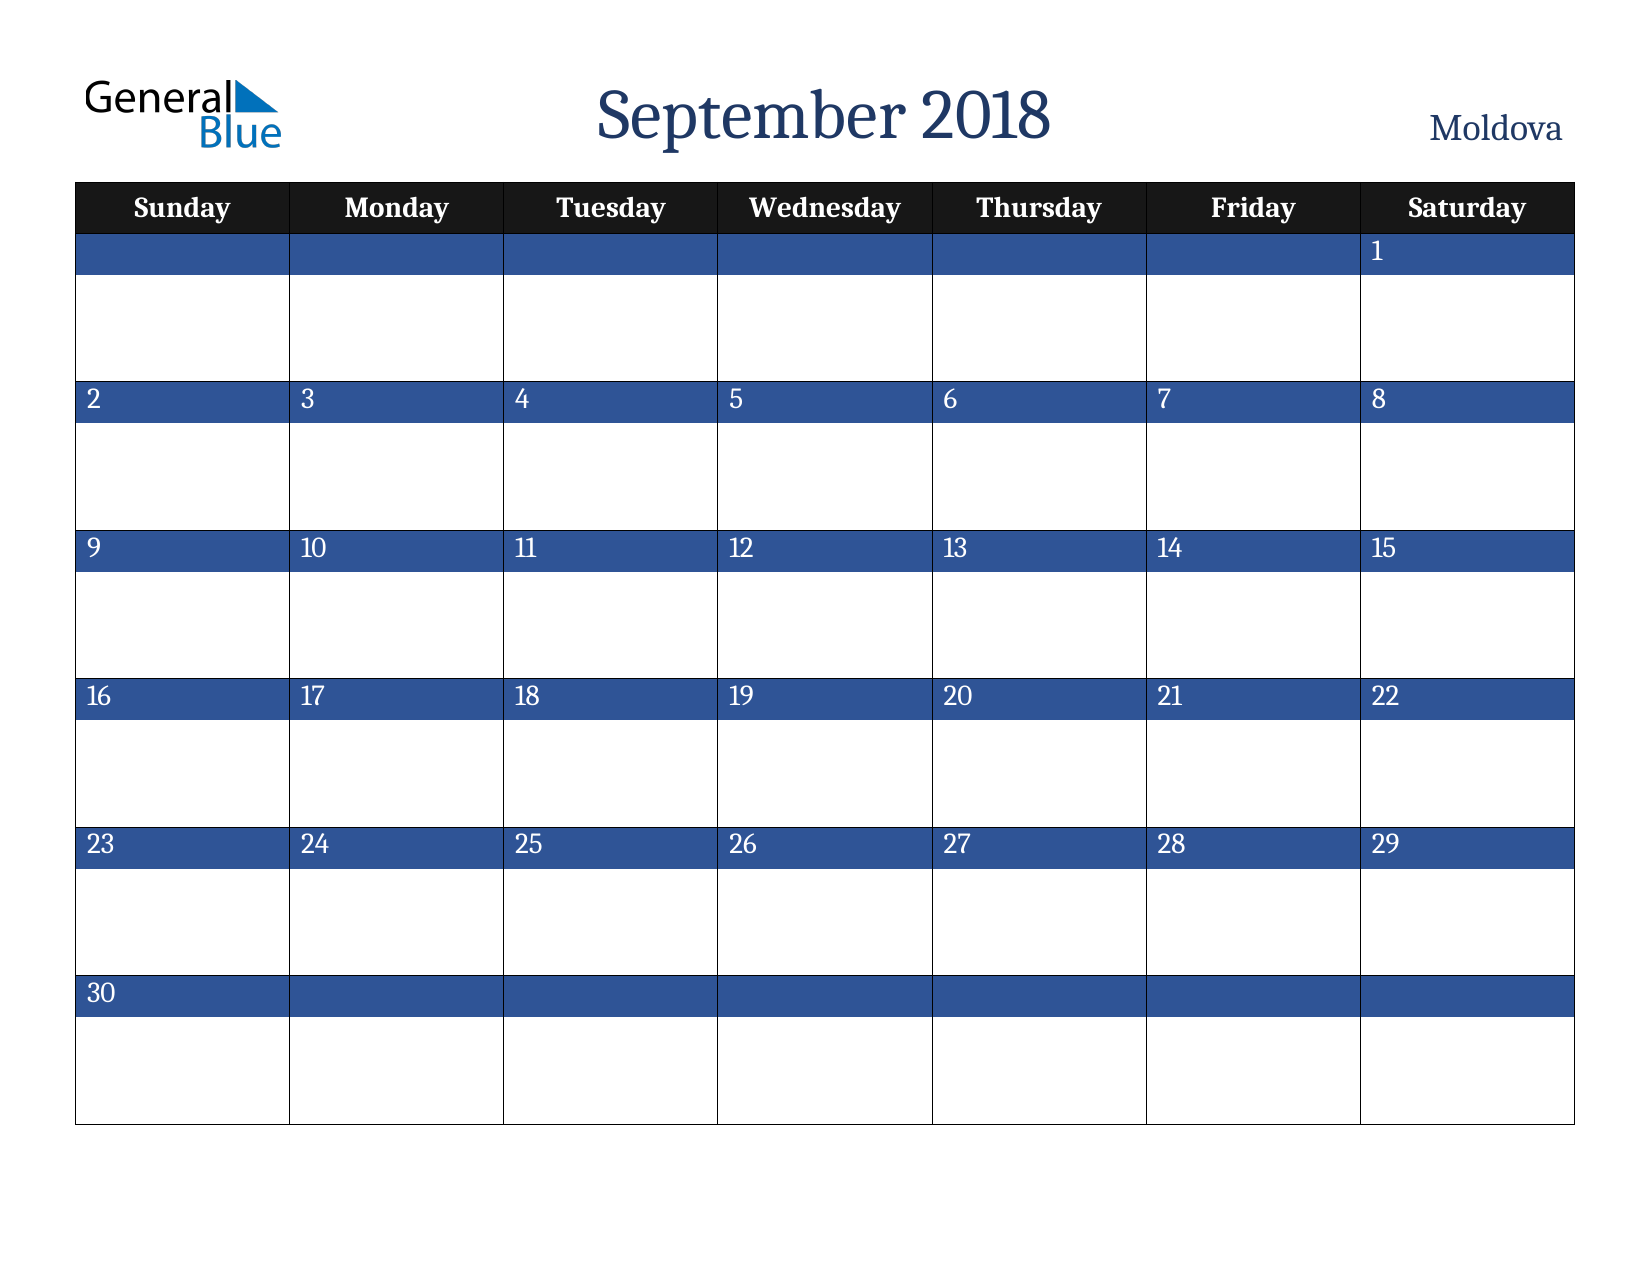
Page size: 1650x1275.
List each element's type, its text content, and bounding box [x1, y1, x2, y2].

table_cell 4 [504, 382, 717, 423]
table_cell [290, 720, 503, 827]
table_cell [718, 869, 932, 975]
table_cell 23 [76, 828, 289, 869]
table_cell 8 [1361, 382, 1574, 423]
table_cell [718, 720, 932, 827]
table_cell 10 [290, 531, 503, 572]
table_cell [1361, 869, 1574, 975]
table_cell [933, 1017, 1146, 1123]
table_cell 5 [718, 382, 932, 423]
table_cell [504, 423, 717, 530]
table_cell [1147, 572, 1360, 678]
table_cell [290, 1017, 503, 1123]
table_header [76, 75, 503, 182]
table_cell [1361, 572, 1574, 678]
table_cell [1361, 720, 1574, 827]
table_cell 12 [718, 531, 932, 572]
table_cell [1147, 423, 1360, 530]
table_cell 26 [718, 828, 932, 869]
table_cell [1147, 275, 1360, 381]
table_cell [1361, 1017, 1574, 1123]
table_cell [76, 275, 289, 381]
table_cell Saturday [1361, 183, 1574, 233]
table_cell [933, 234, 1146, 275]
table_cell [933, 869, 1146, 975]
table_cell [76, 720, 289, 827]
table_cell [290, 275, 503, 381]
table_cell [290, 976, 503, 1017]
table_cell [1147, 869, 1360, 975]
table_cell 11 [504, 531, 717, 572]
table_cell 19 [718, 679, 932, 720]
table_cell [718, 1017, 932, 1123]
table_cell 21 [1147, 679, 1360, 720]
table_cell 9 [76, 531, 289, 572]
table_cell [290, 234, 503, 275]
table_cell 24 [290, 828, 503, 869]
table_cell [1147, 234, 1360, 275]
table_cell [718, 234, 932, 275]
table_cell [718, 275, 932, 381]
table_cell [1361, 423, 1574, 530]
table_cell 28 [1147, 828, 1360, 869]
table_cell 1 [1361, 234, 1574, 275]
table_cell [504, 572, 717, 678]
table_cell [1147, 976, 1360, 1017]
table_cell [1361, 976, 1574, 1017]
table_cell 6 [933, 382, 1146, 423]
table_cell [933, 976, 1146, 1017]
table_cell [504, 720, 717, 827]
table_cell Monday [290, 183, 503, 233]
table_cell 18 [504, 679, 717, 720]
table_cell [290, 869, 503, 975]
table_cell [76, 1017, 289, 1123]
table_cell [933, 423, 1146, 530]
table_cell 15 [1361, 531, 1574, 572]
table_cell 22 [1361, 679, 1574, 720]
table_cell [718, 976, 932, 1017]
table_cell [504, 234, 717, 275]
table_cell 27 [933, 828, 1146, 869]
table_cell [290, 572, 503, 678]
table_cell [290, 423, 503, 530]
table_cell [504, 976, 717, 1017]
table_cell [76, 869, 289, 975]
table_cell [1147, 720, 1360, 827]
table_cell [718, 423, 932, 530]
table_cell 7 [1147, 382, 1360, 423]
table_cell Tuesday [504, 183, 717, 233]
table_cell [1361, 275, 1574, 381]
table_cell [933, 275, 1146, 381]
table_cell [933, 720, 1146, 827]
table_cell Thursday [933, 183, 1146, 233]
table_cell 2 [76, 382, 289, 423]
table_cell Wednesday [718, 183, 932, 233]
table_cell 29 [1361, 828, 1574, 869]
table_cell 3 [290, 382, 503, 423]
table_header Moldova [1146, 75, 1574, 182]
table_cell Friday [1147, 183, 1360, 233]
table_cell [933, 572, 1146, 678]
table_cell [504, 275, 717, 381]
table_cell 25 [504, 828, 717, 869]
table_cell [1147, 1017, 1360, 1123]
table_cell 30 [76, 976, 289, 1017]
table_cell [76, 234, 289, 275]
table_cell 14 [1147, 531, 1360, 572]
picture [86, 80, 281, 148]
table_cell [76, 572, 289, 678]
table_cell 20 [933, 679, 1146, 720]
table_cell 16 [76, 679, 289, 720]
table_cell 17 [290, 679, 503, 720]
table_cell [504, 1017, 717, 1123]
table_header September 2018 [504, 75, 1146, 182]
table_cell [76, 423, 289, 530]
table_cell 13 [933, 531, 1146, 572]
table_cell [718, 572, 932, 678]
table_cell Sunday [76, 183, 289, 233]
table_cell [504, 869, 717, 975]
